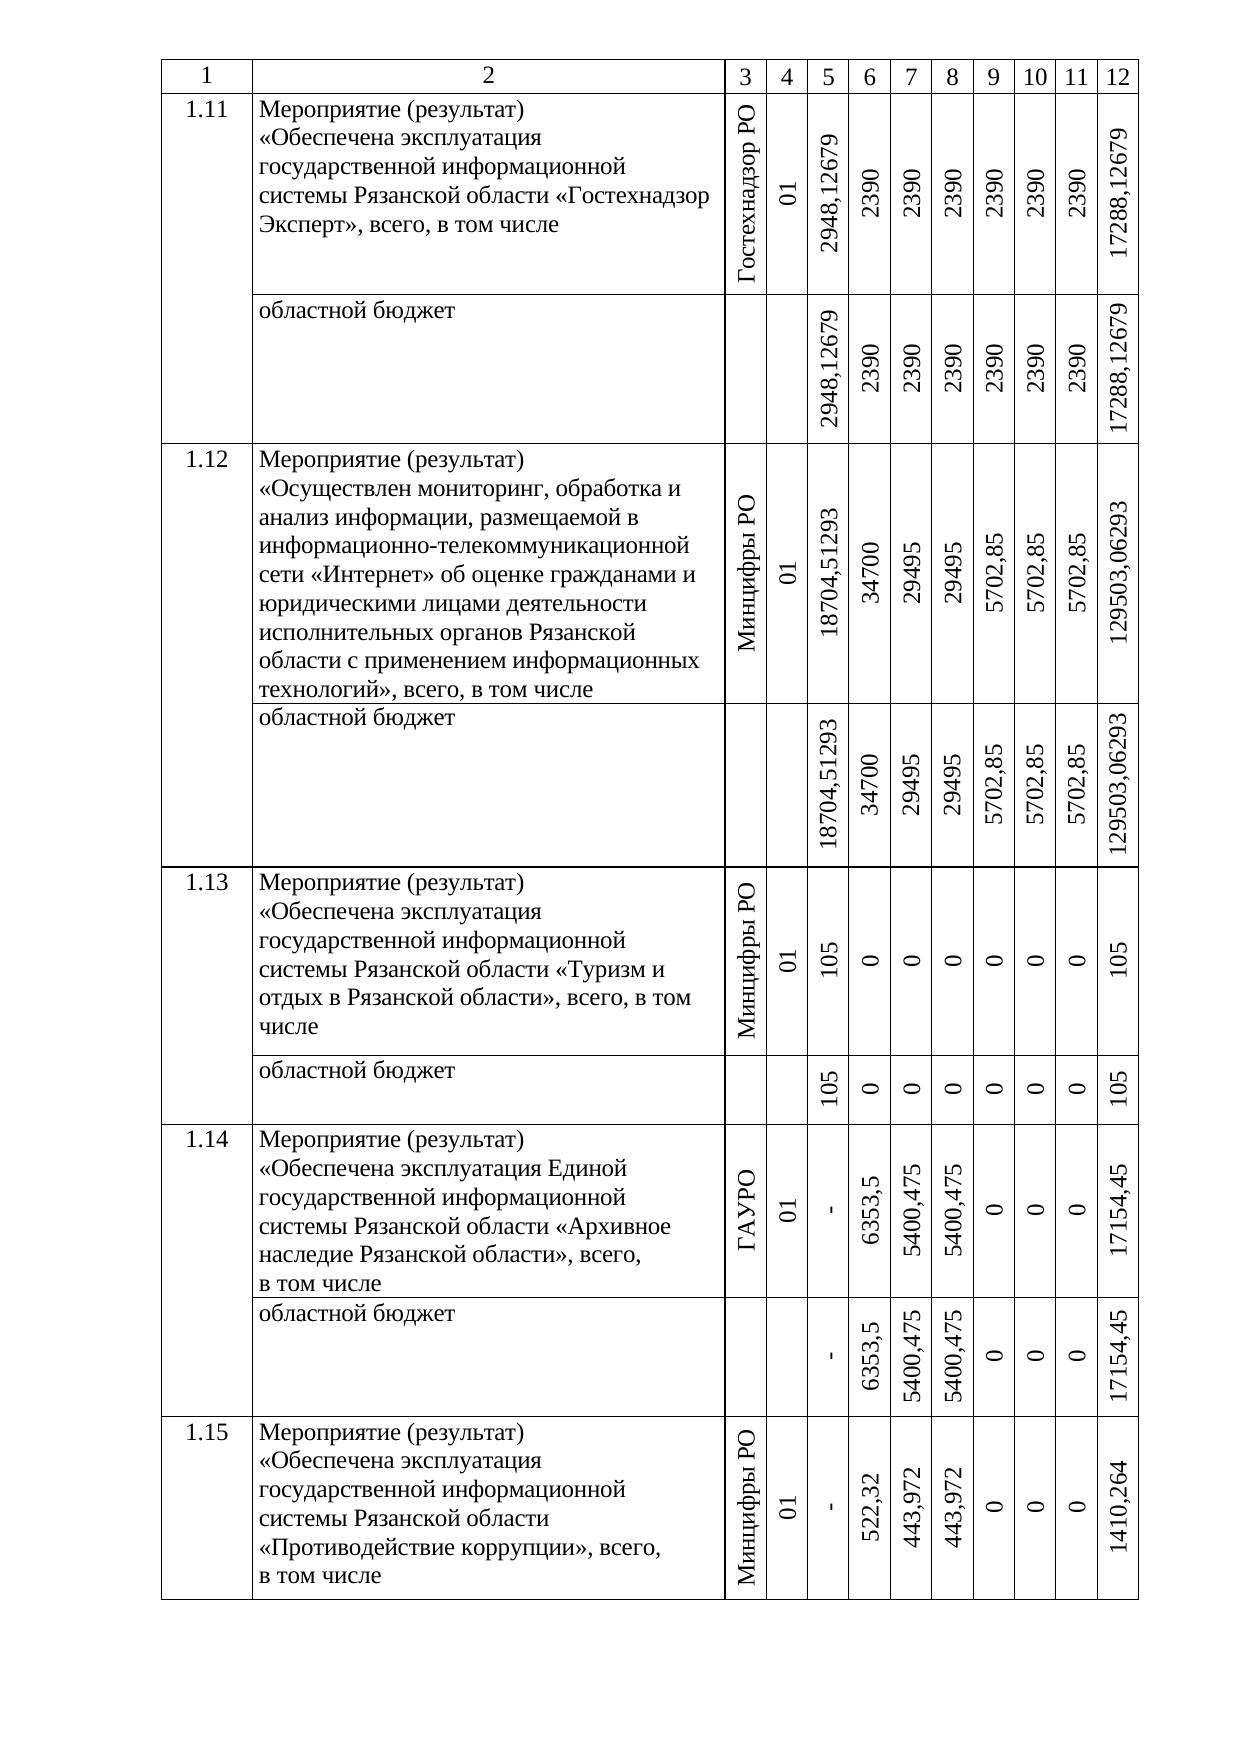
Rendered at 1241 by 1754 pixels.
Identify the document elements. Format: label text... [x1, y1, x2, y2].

table_header 4 [767, 60, 807, 93]
table_cell 17288,12679 [1098, 295, 1138, 443]
table_cell 0 [1056, 1298, 1097, 1416]
table_cell 0 [1015, 1125, 1055, 1297]
table_cell [726, 1056, 766, 1123]
table_cell 105 [1098, 1056, 1138, 1123]
table_cell 2390 [891, 295, 931, 443]
table_cell ГАУРО [726, 1125, 766, 1297]
table_cell 2390 [932, 295, 973, 443]
table_cell 1.14 [162, 1125, 252, 1416]
table_cell 0 [1056, 1125, 1097, 1297]
table_cell 18704,51293 [808, 704, 848, 866]
table_cell 01 [767, 444, 807, 703]
table_cell 0 [1015, 868, 1055, 1054]
table_cell 0 [974, 1417, 1014, 1599]
table_cell 0 [974, 1056, 1014, 1123]
table_header 11 [1056, 60, 1097, 93]
table_cell 34700 [849, 704, 890, 866]
table_cell 129503,06293 [1098, 704, 1138, 866]
table_cell 5702,85 [974, 704, 1014, 866]
table_cell Минцифры РО [726, 868, 766, 1054]
table_cell 2390 [849, 295, 890, 443]
table_cell областной бюджет [253, 295, 724, 443]
table_cell областной бюджет [253, 704, 724, 866]
table_cell 5400,475 [932, 1125, 973, 1297]
table_header 6 [849, 60, 890, 93]
table_cell [767, 1298, 807, 1416]
table_cell 29495 [932, 444, 973, 703]
table_cell 105 [808, 1056, 848, 1123]
table_cell 5702,85 [1015, 704, 1055, 866]
table_cell 18704,51293 [808, 444, 848, 703]
table_cell 2948,12679 [808, 295, 848, 443]
table_cell 2390 [974, 94, 1014, 294]
table_cell 0 [849, 868, 890, 1054]
table_cell - [808, 1298, 848, 1416]
table_cell 2390 [1056, 94, 1097, 294]
table_cell 1410,264 [1098, 1417, 1138, 1599]
table_cell 0 [974, 868, 1014, 1054]
table_cell 2390 [891, 94, 931, 294]
table_header 5 [808, 60, 848, 93]
table_cell 0 [1056, 1417, 1097, 1599]
table_header 12 [1098, 60, 1138, 93]
table_cell 105 [808, 868, 848, 1054]
table_cell 01 [767, 1125, 807, 1297]
table_cell [767, 1056, 807, 1123]
table_cell 522,32 [849, 1417, 890, 1599]
table_cell [767, 704, 807, 866]
table_cell 0 [891, 868, 931, 1054]
table_cell 1.13 [162, 868, 252, 1123]
table_cell Мероприятие (результат) «Обеспечена эксплуатация государственной информационной системы Рязанской области «Гостехнадзор Эксперт», всего, в том числе [253, 94, 724, 294]
table_cell 5702,85 [1056, 444, 1097, 703]
table_cell областной бюджет [253, 1056, 724, 1123]
table_cell 2390 [1056, 295, 1097, 443]
table_cell 129503,06293 [1098, 444, 1138, 703]
table_cell 1.12 [162, 444, 252, 866]
table_cell 29495 [891, 704, 931, 866]
table_cell Мероприятие (результат) «Обеспечена эксплуатация Единой государственной информационной системы Рязанской области «Архивное наследие Рязанской области», всего, в том числе [253, 1125, 724, 1297]
table_cell 2390 [849, 94, 890, 294]
table_cell 1.15 [162, 1417, 252, 1599]
table_cell 0 [974, 1298, 1014, 1416]
table_cell 01 [767, 868, 807, 1054]
table_cell 0 [1015, 1056, 1055, 1123]
table_header 7 [891, 60, 931, 93]
table_cell 0 [1056, 1056, 1097, 1123]
table_cell 2390 [1015, 295, 1055, 443]
table_cell 105 [1098, 868, 1138, 1054]
table_cell 1.11 [162, 94, 252, 443]
table_cell Минцифры РО [726, 1417, 766, 1599]
table_cell 29495 [932, 704, 973, 866]
table_cell 17154,45 [1098, 1298, 1138, 1416]
table_cell 0 [1056, 868, 1097, 1054]
table_cell - [808, 1417, 848, 1599]
table_cell [726, 295, 766, 443]
table_cell [726, 1298, 766, 1416]
table_cell областной бюджет [253, 1298, 724, 1416]
table_cell 5400,475 [932, 1298, 973, 1416]
table_cell 2948,12679 [808, 94, 848, 294]
table_cell 5400,475 [891, 1125, 931, 1297]
table_header 9 [974, 60, 1014, 93]
table_cell [767, 295, 807, 443]
table_cell Мероприятие (результат) «Обеспечена эксплуатация государственной информационной системы Рязанской области «Туризм и отдых в Рязанской области», всего, в том числе [253, 868, 724, 1054]
table_cell 2390 [932, 94, 973, 294]
table_cell Гостехнадзор РО [726, 94, 766, 294]
table_cell 01 [767, 94, 807, 294]
table_cell 6353,5 [849, 1125, 890, 1297]
table_cell 0 [1015, 1298, 1055, 1416]
table_cell 0 [891, 1056, 931, 1123]
table_cell 34700 [849, 444, 890, 703]
table_cell 0 [932, 1056, 973, 1123]
table_header 3 [726, 60, 766, 93]
table_cell 2390 [1015, 94, 1055, 294]
table_cell - [808, 1125, 848, 1297]
table_cell 5702,85 [1056, 704, 1097, 866]
table_cell 5702,85 [974, 444, 1014, 703]
table_cell 0 [932, 868, 973, 1054]
table_header 8 [932, 60, 973, 93]
table_cell 0 [1015, 1417, 1055, 1599]
table_cell 29495 [891, 444, 931, 703]
table_cell 0 [974, 1125, 1014, 1297]
table_cell 443,972 [891, 1417, 931, 1599]
table_cell 0 [849, 1056, 890, 1123]
table_cell 5400,475 [891, 1298, 931, 1416]
table_cell 5702,85 [1015, 444, 1055, 703]
table_cell Минцифры РО [726, 444, 766, 703]
table_header 10 [1015, 60, 1055, 93]
table_cell 443,972 [932, 1417, 973, 1599]
table_header 1 [162, 60, 252, 93]
table_cell [726, 704, 766, 866]
table_cell 01 [767, 1417, 807, 1599]
table_cell Мероприятие (результат) «Осуществлен мониторинг, обработка и анализ информации, размещаемой в информационно-телекоммуникационной сети «Интернет» об оценке гражданами и юридическими лицами деятельности исполнительных органов Рязанской области с применением информационных технологий», всего, в том числе [253, 444, 724, 703]
table_cell Мероприятие (результат) «Обеспечена эксплуатация государственной информационной системы Рязанской области «Противодействие коррупции», всего, в том числе [253, 1417, 724, 1599]
table_cell 17288,12679 [1098, 94, 1138, 294]
table_header 2 [253, 60, 724, 93]
table_cell 17154,45 [1098, 1125, 1138, 1297]
table_cell 2390 [974, 295, 1014, 443]
table_cell 6353,5 [849, 1298, 890, 1416]
